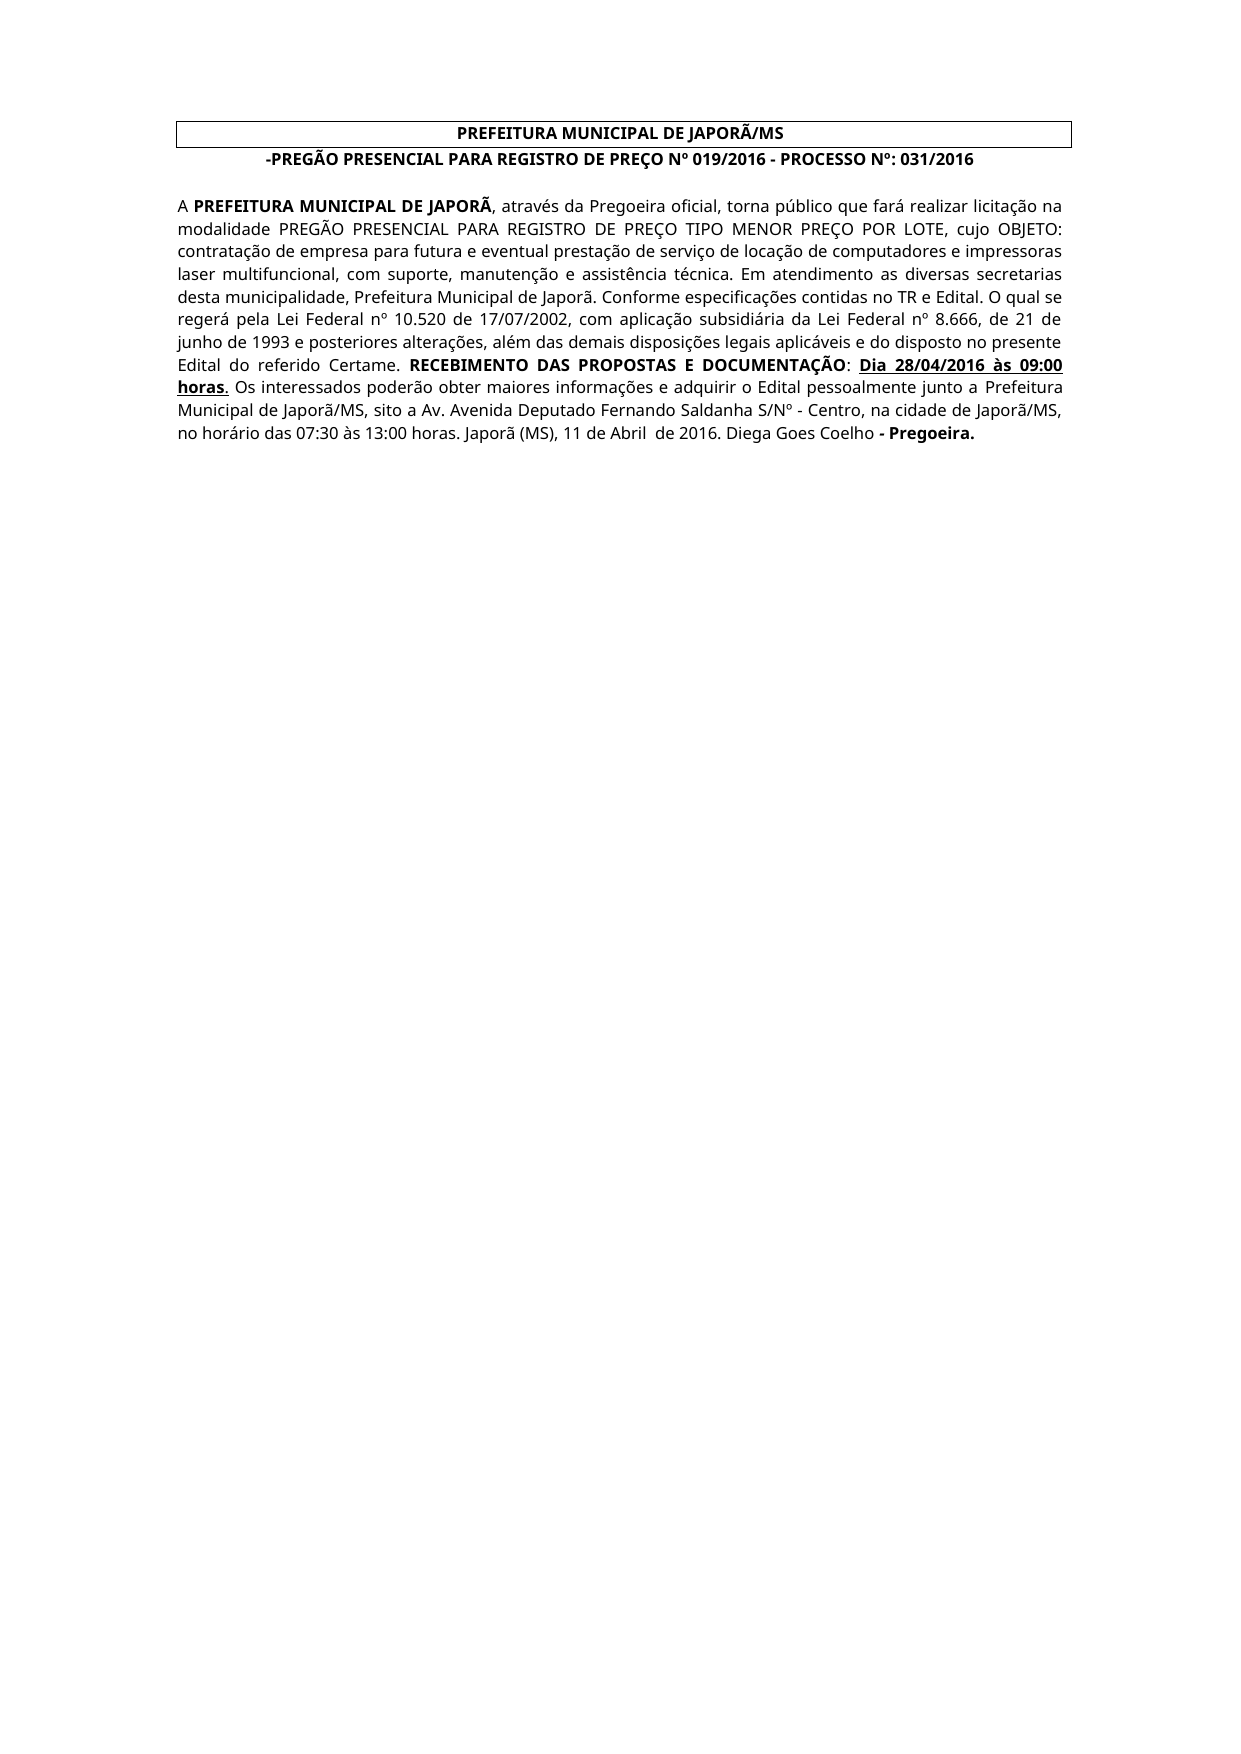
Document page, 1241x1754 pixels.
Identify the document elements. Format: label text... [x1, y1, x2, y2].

text A PREFEITURA MUNICIPAL DE JAPORÃ, através da Pregoeira oficial, torna público que fará realizar licitação na modalidade PREGÃO PRESENCIAL PARA REGISTRO DE PREÇO TIPO MENOR PREÇO POR LOTE, cujo OBJETO: contratação de empresa para futura e eventual prestação de serviço de locação de computadores e impressoras laser multifuncional, com suporte, manutenção e assistência técnica. Em atendimento as diversas secretarias desta municipalidade, Prefeitura Municipal de Japorã. Conforme especificações contidas no TR e Edital. O qual se regerá pela Lei Federal nº 10.520 de 17/07/2002, com aplicação subsidiária da Lei Federal nº 8.666, de 21 de junho de 1993 e posteriores alterações, além das demais disposições legais aplicáveis e do disposto no presente Edital do referido Certame. RECEBIMENTO DAS PROPOSTAS E DOCUMENTAÇÃO: Dia 28/04/2016 às 09:00 horas. Os interessados poderão obter maiores informações e adquirir o Edital pessoalmente junto a Prefeitura Municipal de Japorã/MS, sito a Av. Avenida Deputado Fernando Saldanha S/Nº - Centro, na cidade de Japorã/MS, no horário das 07:30 às 13:00 horas. Japorã (MS), 11 de Abril de 2016. Diega Goes Coelho - Pregoeira. [177, 194, 1063, 444]
text -PREGÃO PRESENCIAL PARA REGISTRO DE PREÇO Nº 019/2016 - PROCESSO Nº: 031/2016 [177, 148, 1062, 170]
title PREFEITURA MUNICIPAL DE JAPORÃ/MS [177, 122, 1071, 147]
